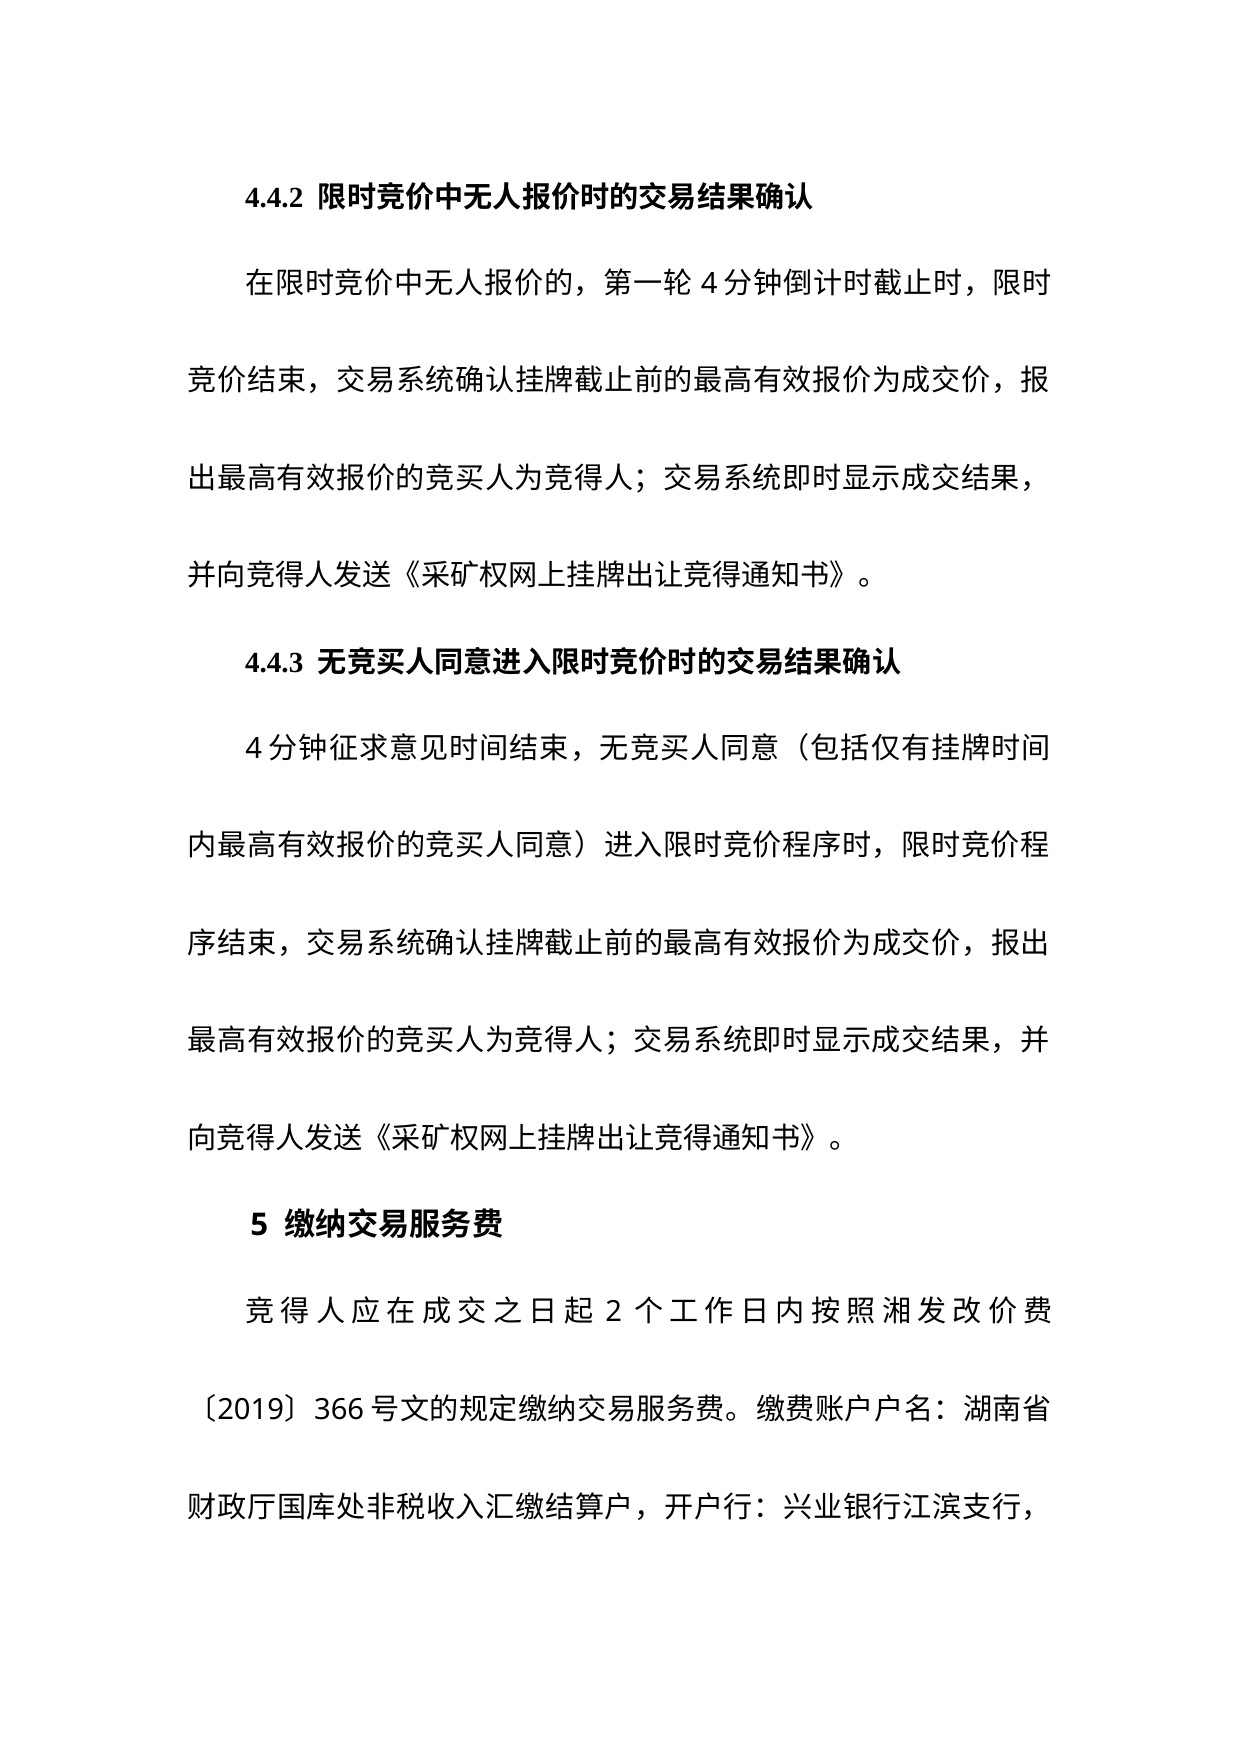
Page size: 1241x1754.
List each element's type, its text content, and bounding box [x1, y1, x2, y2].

text 4.4.2 限时竞价中无人报价时的交易结果确认 [187, 162, 1053, 227]
text 5 缴纳交易服务费 [187, 1189, 1053, 1254]
text 4.4.3 无竞买人同意进入限时竞价时的交易结果确认 [187, 627, 1053, 692]
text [187, 1277, 1053, 1537]
text 在限时竞价中无人报价的，第一轮4分钟倒计时截止时，限时竞价结束，交易系统确认挂牌截止前的最高有效报价为成交价，报出最高有效报价的竞买人为竞得人；交易系统即时显示成交结果，并向竞得人发送《采矿权网上挂牌出让竞得通知书》。 [187, 248, 1053, 606]
text 4分钟征求意见时间结束，无竞买人同意（包括仅有挂牌时间内最高有效报价的竞买人同意）进入限时竞价程序时，限时竞价程序结束，交易系统确认挂牌截止前的最高有效报价为成交价，报出最高有效报价的竞买人为竞得人；交易系统即时显示成交结果，并向竞得人发送《采矿权网上挂牌出让竞得通知书》。 [187, 713, 1053, 1168]
